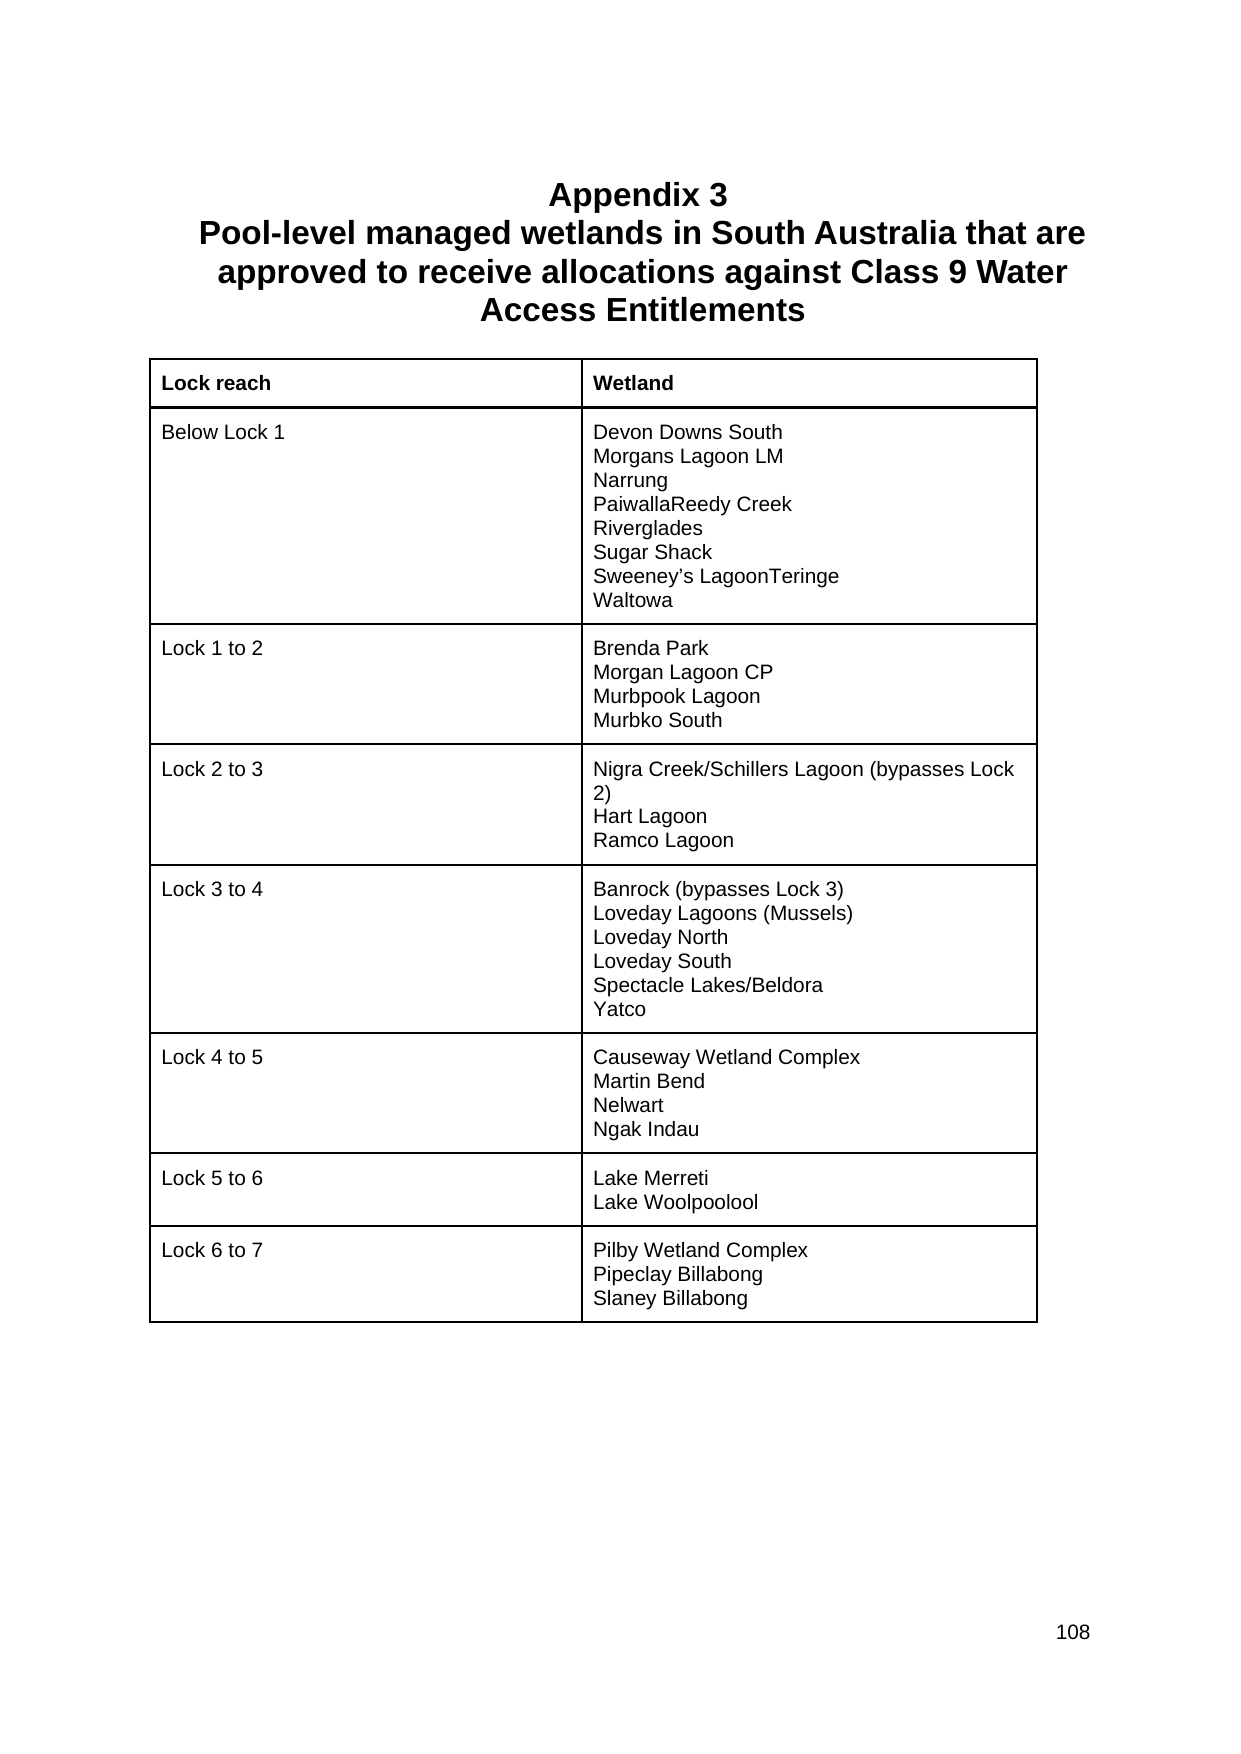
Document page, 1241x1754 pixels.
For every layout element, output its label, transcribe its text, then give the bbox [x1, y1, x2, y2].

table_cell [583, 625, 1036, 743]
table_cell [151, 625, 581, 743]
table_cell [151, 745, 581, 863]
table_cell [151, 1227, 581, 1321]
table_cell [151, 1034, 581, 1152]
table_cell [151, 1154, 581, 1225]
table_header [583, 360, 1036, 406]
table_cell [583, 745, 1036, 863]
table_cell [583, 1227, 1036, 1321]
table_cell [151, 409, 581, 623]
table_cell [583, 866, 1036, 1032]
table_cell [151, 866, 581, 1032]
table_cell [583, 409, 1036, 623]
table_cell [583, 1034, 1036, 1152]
subtitle Appendix 3 Pool-level managed wetlands in South Australia that are approved to receive allocations against Class 9 Water Access Entitlements [195, 175, 1090, 329]
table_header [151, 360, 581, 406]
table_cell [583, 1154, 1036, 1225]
